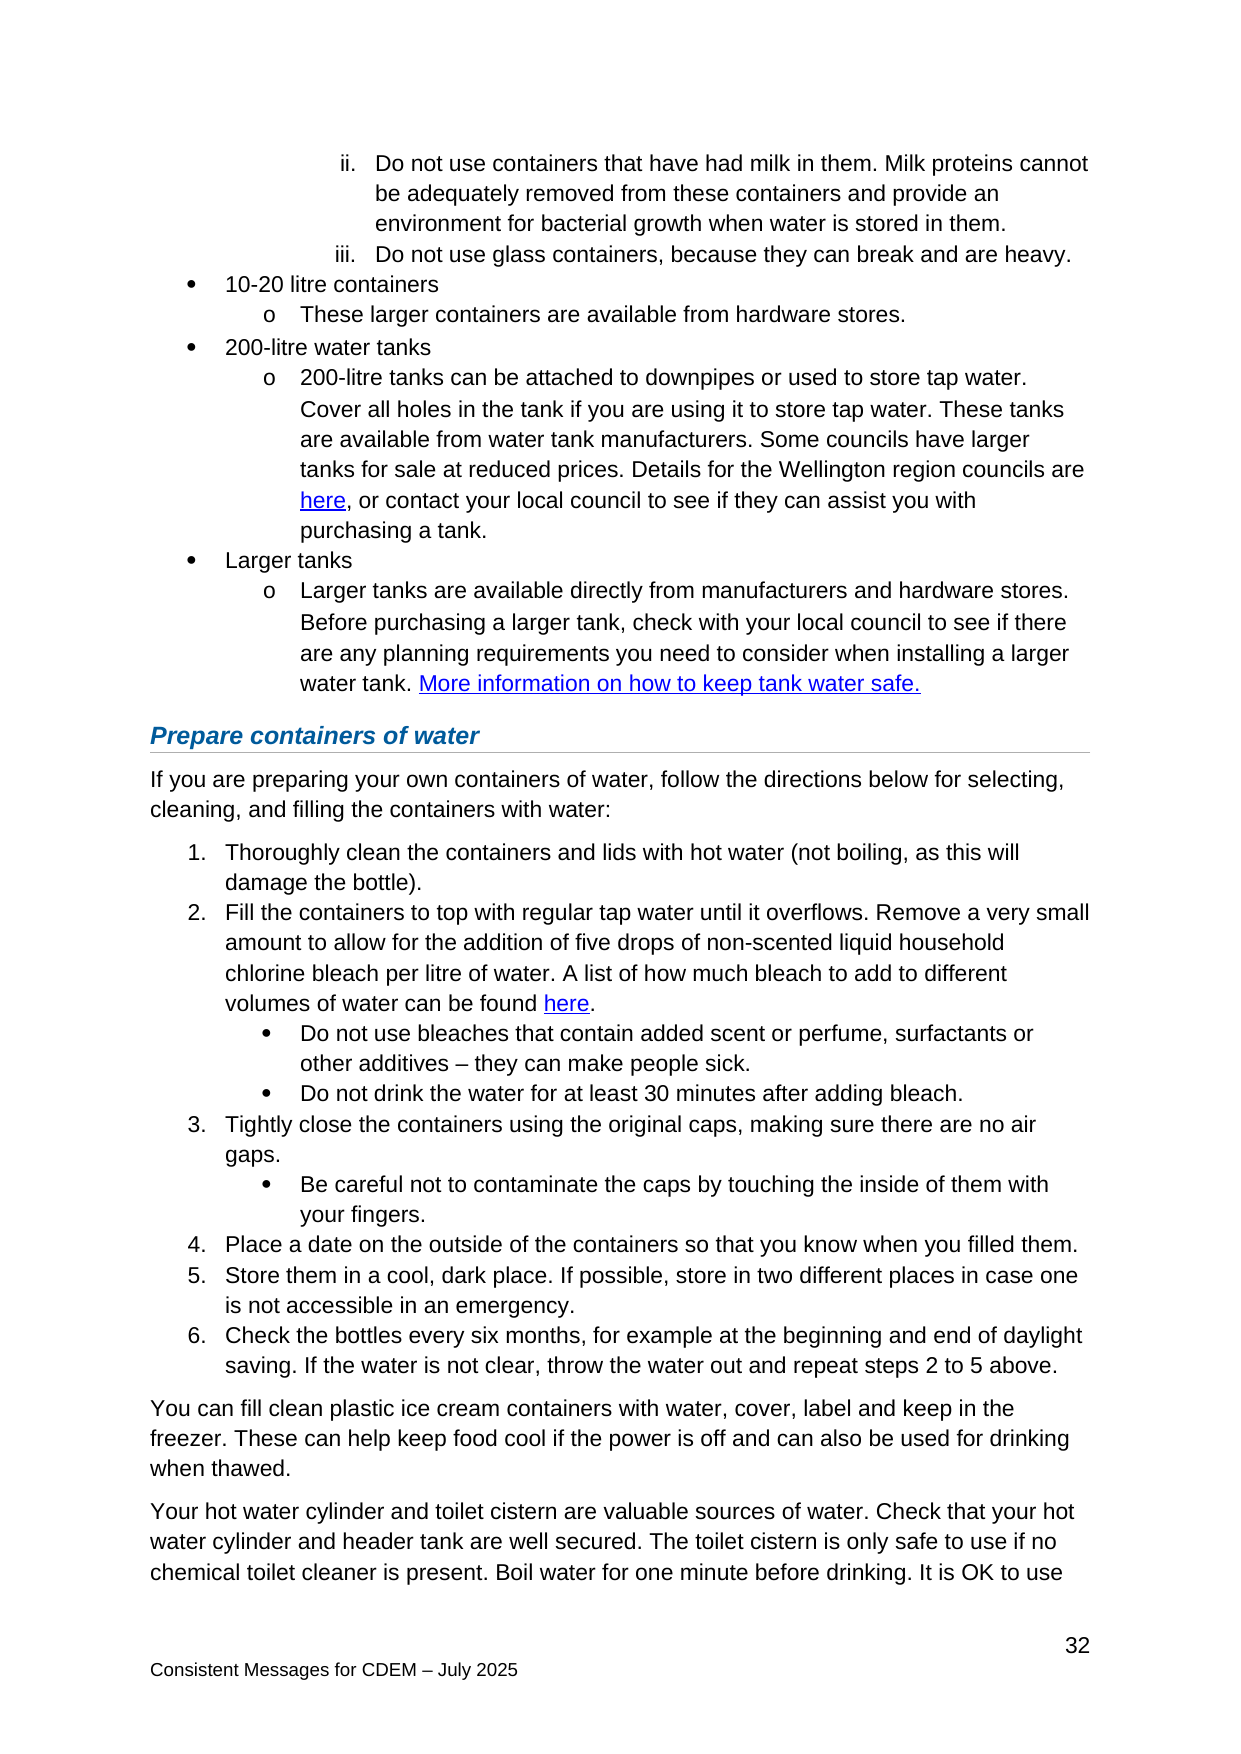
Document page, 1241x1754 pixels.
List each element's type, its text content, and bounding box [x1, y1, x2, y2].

list Fill the containers to top with regular tap water until it overflows. Remove a very small amount to allow for the addition of five drops of non-scented liquid household chlorine bleach per litre of water. A list of how much bleach to add to different volumes of water can be found here. [187, 899, 1090, 1016]
list These larger containers are available from hardware stores. [262, 301, 1090, 329]
list Tightly close the containers using the original caps, making sure there are no air gaps. [187, 1111, 1090, 1167]
list Larger tanks are available directly from manufacturers and hardware stores. Before purchasing a larger tank, check with your local council to see if there are any planning requirements you need to consider when installing a larger water tank. More information on how to keep tank water safe. [262, 577, 1090, 696]
list Store them in a cool, dark place. If possible, store in two different places in case one is not accessible in an emergency. [187, 1262, 1090, 1318]
list Thoroughly clean the containers and lids with hot water (not boiling, as this will damage the bottle). [187, 839, 1090, 895]
list Do not drink the water for at least 30 minutes after adding bleach. [262, 1080, 1090, 1107]
text If you are preparing your own containers of water, follow the directions below for selecting, cleaning, and filling the containers with water: [150, 766, 1090, 822]
list 200-litre water tanks [187, 333, 1090, 360]
list 10-20 litre containers [187, 271, 1090, 297]
list Larger tanks [187, 547, 1090, 573]
list Place a date on the outside of the containers so that you know when you filled them. [187, 1231, 1090, 1258]
list Do not use bleaches that contain added scent or perfume, surfactants or other additives – they can make people sick. [262, 1020, 1090, 1076]
list Do not use glass containers, because they can break and are heavy. [356, 241, 1090, 267]
list Be careful not to contaminate the caps by touching the inside of them with your fingers. [262, 1171, 1090, 1227]
list Check the bottles every six months, for example at the beginning and end of daylight saving. If the water is not clear, throw the water out and repeat steps 2 to 5 above. [187, 1322, 1090, 1378]
text You can fill clean plastic ice cream containers with water, cover, label and keep in the freezer. These can help keep food cool if the power is off and can also be used for drinking when thawed. [150, 1395, 1090, 1482]
list 200-litre tanks can be attached to downpipes or used to store tap water. Cover all holes in the tank if you are using it to store tap water. These tanks are available from water tank manufacturers. Some councils have larger tanks for sale at reduced prices. Details for the Wellington region councils are here, or contact your local council to see if they can assist you with purchasing a tank. [262, 364, 1090, 543]
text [150, 1498, 1090, 1585]
list Do not use containers that have had milk in them. Milk proteins cannot be adequately removed from these containers and provide an environment for bacterial growth when water is stored in them. [356, 150, 1090, 237]
subtitle Prepare containers of water [150, 721, 1090, 752]
